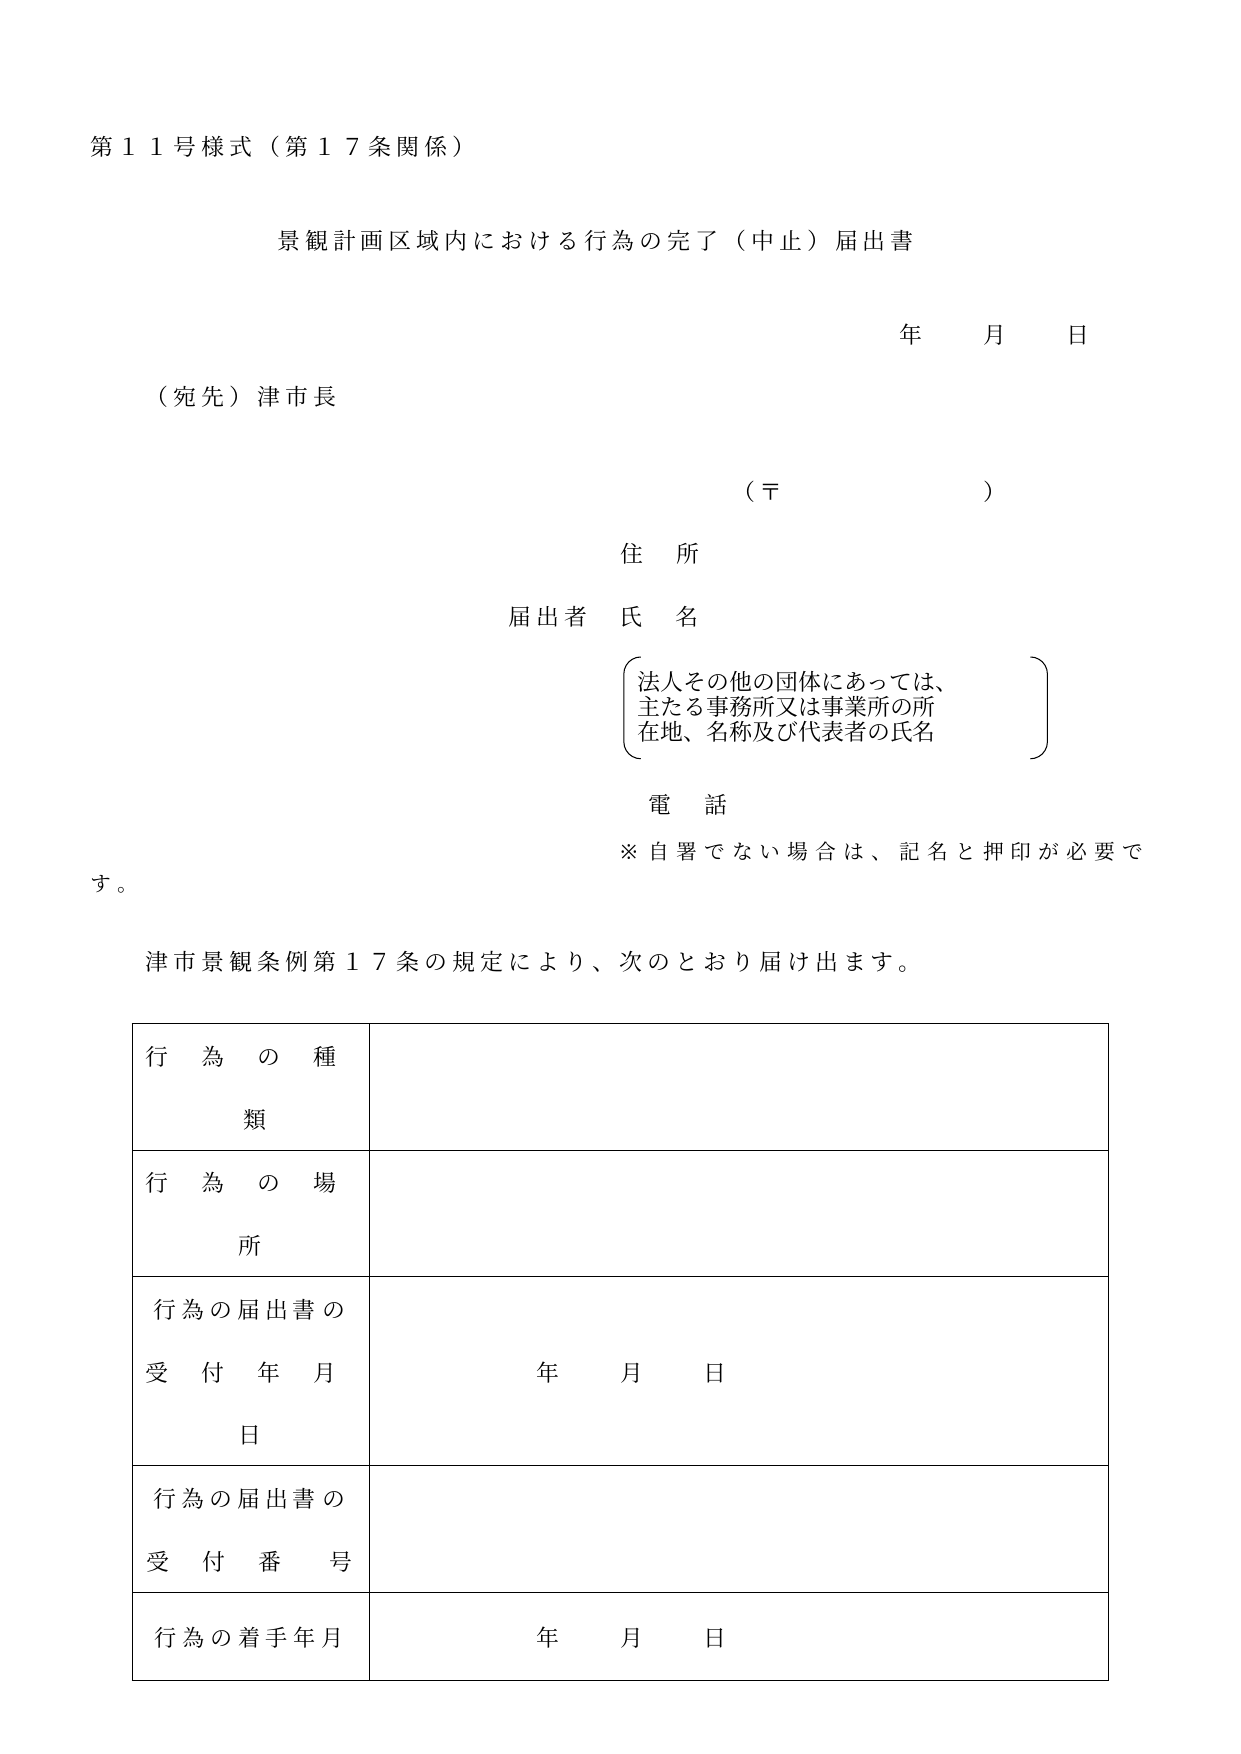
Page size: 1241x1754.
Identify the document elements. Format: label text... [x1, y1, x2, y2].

table_cell [370, 1151, 1108, 1276]
text ※自署でない場合は、記名と押印が必要です。 [90, 835, 1151, 898]
table_cell 年 月 日 [370, 1593, 1108, 1680]
text 津市景観条例第１７条の規定により、次のとおり届け出ます。 [119, 929, 1121, 992]
text （〒 ） [118, 459, 1151, 521]
text （宛先）津市長 [90, 364, 1151, 427]
text 電 話 [90, 772, 1151, 835]
table_cell [370, 1466, 1108, 1592]
table_header 行為の種類 [133, 1024, 369, 1149]
table_cell 行為の着手年月日 [133, 1593, 369, 1680]
text 住 所 [90, 521, 1151, 584]
text 届出者 氏 名 [90, 584, 1151, 647]
table_header [370, 1024, 1108, 1149]
table_cell 年 月 日 [370, 1277, 1108, 1465]
text 年 月 日 [90, 302, 1151, 364]
table_cell 行為の場所 [133, 1151, 369, 1276]
text 景観計画区域内における行為の完了（中止）届出書 [90, 208, 1106, 271]
text 第１１号様式（第１７条関係） [90, 114, 1106, 176]
table_cell 行為の届出書の 受付番号 [133, 1466, 369, 1592]
table_cell 行為の届出書の 受付年月日 [133, 1277, 369, 1465]
